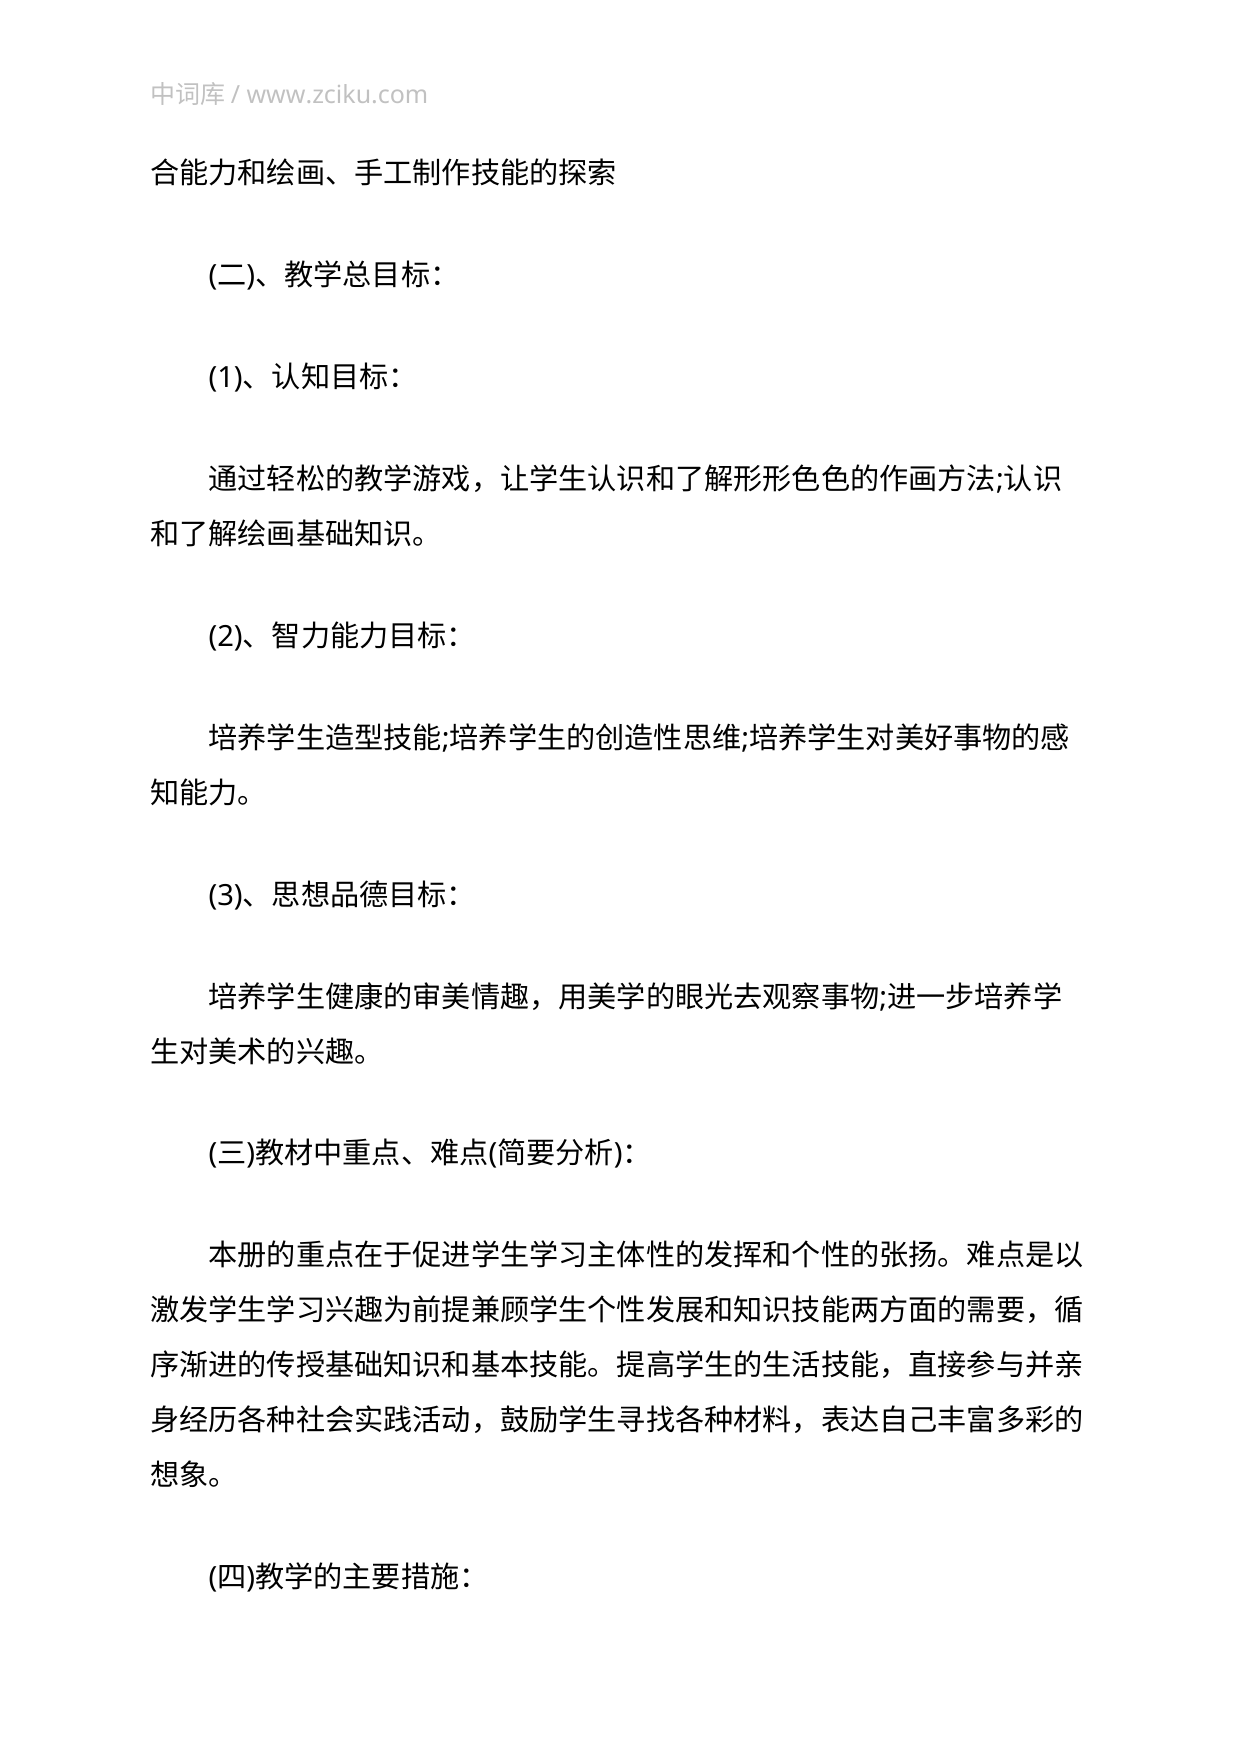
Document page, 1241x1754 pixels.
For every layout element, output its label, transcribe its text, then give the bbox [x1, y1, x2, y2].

text (2)、智力能力目标： [150, 612, 1090, 655]
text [150, 150, 1090, 192]
text (三)教材中重点、难点(简要分析)： [150, 1130, 1090, 1172]
text (四)教学的主要措施： [150, 1553, 1090, 1596]
text 通过轻松的教学游戏，让学生认识和了解形形色色的作画方法;认识和了解绘画基础知识。 [150, 456, 1090, 553]
text 本册的重点在于促进学生学习主体性的发挥和个性的张扬。难点是以激发学生学习兴趣为前提兼顾学生个性发展和知识技能两方面的需要，循序渐进的传授基础知识和基本技能。提高学生的生活技能，直接参与并亲身经历各种社会实践活动，鼓励学生寻找各种材料，表达自己丰富多彩的想象。 [150, 1232, 1090, 1494]
text 培养学生造型技能;培养学生的创造性思维;培养学生对美好事物的感知能力。 [150, 714, 1090, 812]
text (二)、教学总目标： [150, 252, 1090, 294]
text (1)、认知目标： [150, 354, 1090, 396]
text (3)、思想品德目标： [150, 871, 1090, 914]
text 培养学生健康的审美情趣，用美学的眼光去观察事物;进一步培养学生对美术的兴趣。 [150, 973, 1090, 1071]
